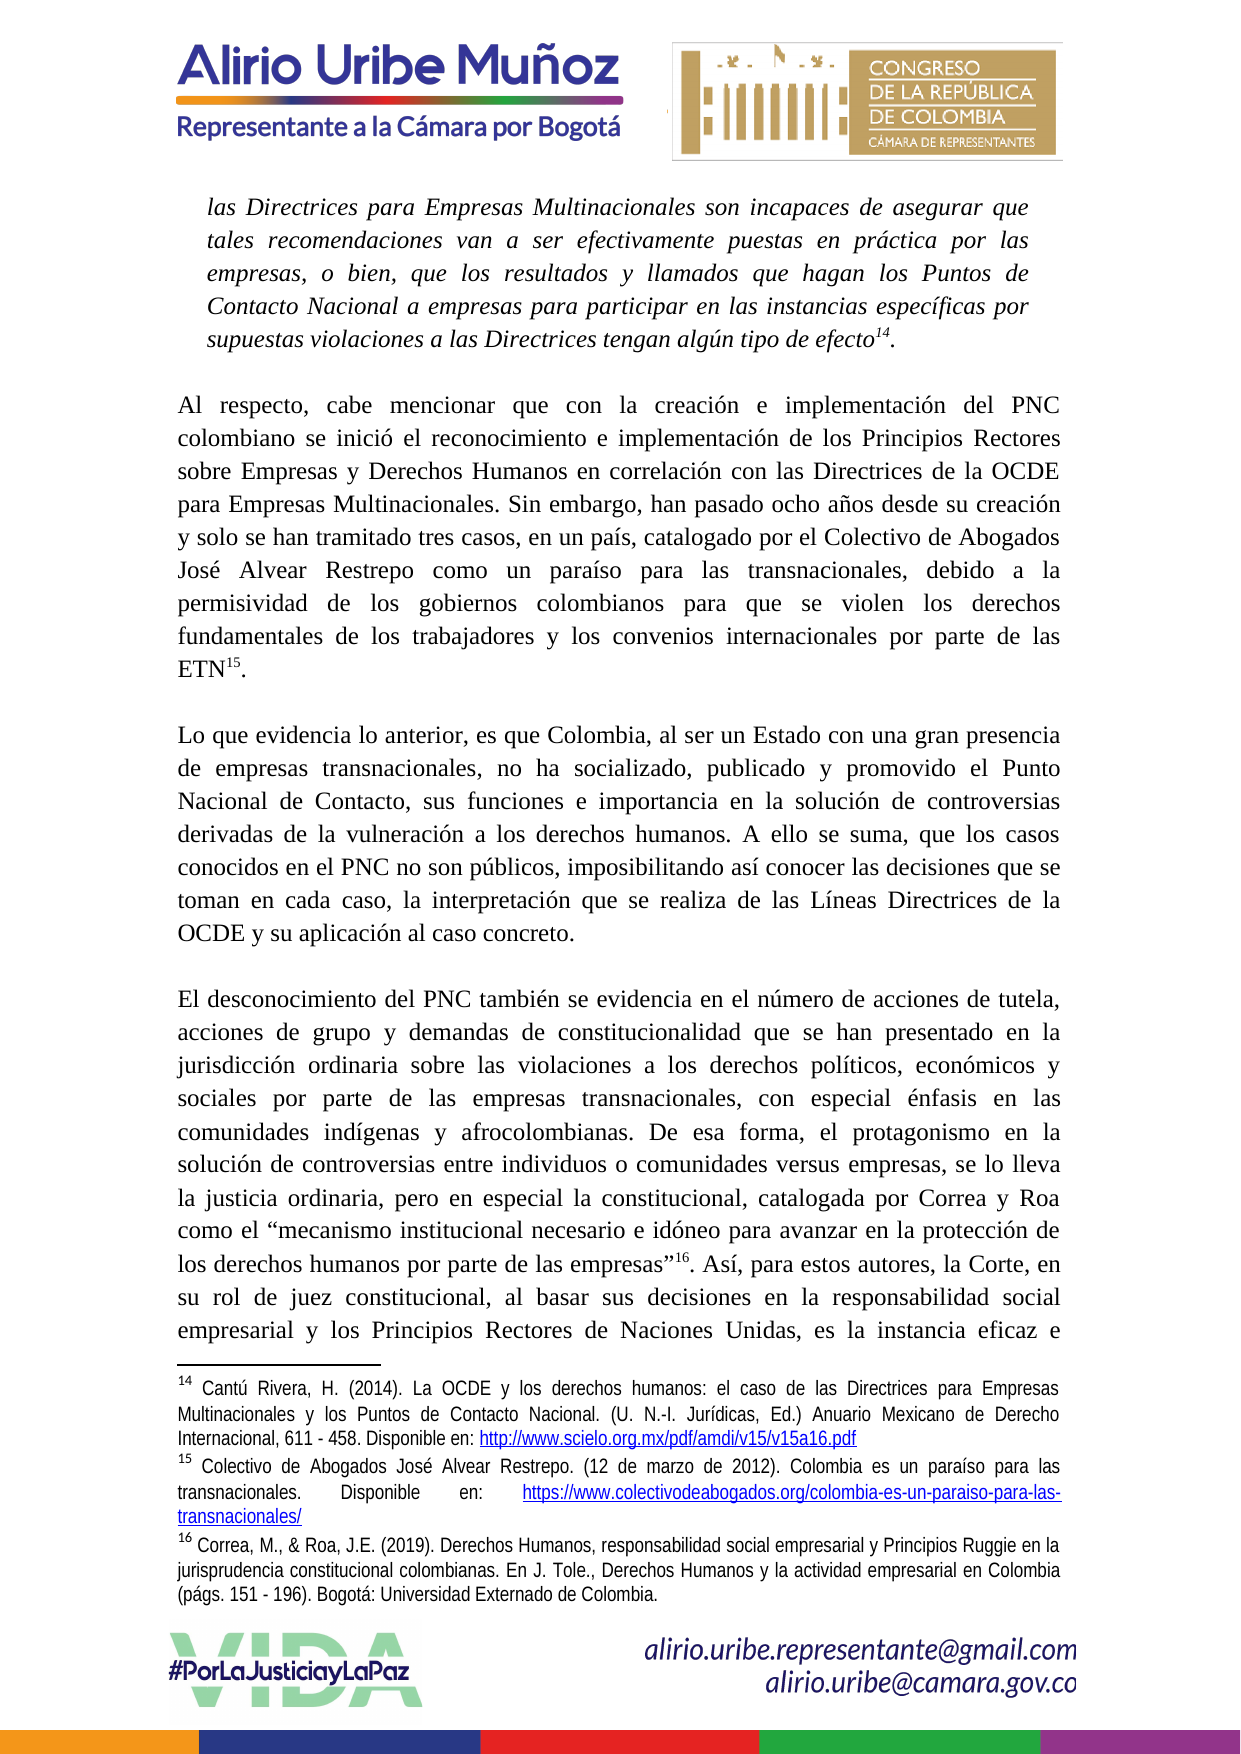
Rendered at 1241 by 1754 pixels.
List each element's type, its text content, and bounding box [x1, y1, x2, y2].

text Lo que evidencia lo anterior, es que Colombia, al ser un Estado con una gran presencia de empresas transnacionales, no ha socializado, publicado y promovido el Punto Nacional de Contacto, sus funciones e importancia en la solución de controversias derivadas de la vulneración a los derechos humanos. A ello se suma, que los casos conocidos en el PNC no son públicos, imposibilitando así conocer las decisiones que se toman en cada caso, la interpretación que se realiza de las Líneas Directrices de la OCDE y su aplicación al caso concreto. [177, 720, 1061, 947]
text las Directrices para Empresas Multinacionales son incapaces de asegurar que tales recomendaciones van a ser efectivamente puestas en práctica por las empresas, o bien, que los resultados y llamados que hagan los Puntos de Contacto Nacional a empresas para participar en las instancias específicas por supuestas violaciones a las Directrices tengan algún tipo de efecto. [207, 192, 1032, 353]
picture [0, 1730, 1241, 1754]
picture [176, 43, 624, 141]
picture [667, 37, 1063, 207]
text Al respecto, cabe mencionar que con la creación e implementación del PNC colombiano se inició el reconocimiento e implementación de los Principios Rectores sobre Empresas y Derechos Humanos en correlación con las Directrices de la OCDE para Empresas Multinacionales. Sin embargo, han pasado ocho años desde su creación y solo se han tramitado tres casos, en un país, catalogado por el Colectivo de Abogados José Alvear Restrepo como un paraíso para las transnacionales, debido a la permisividad de los gobiernos colombianos para que se violen los derechos fundamentales de los trabajadores y los convenios internacionales por parte de las ETN. [177, 390, 1061, 683]
picture [168, 1619, 1076, 1725]
